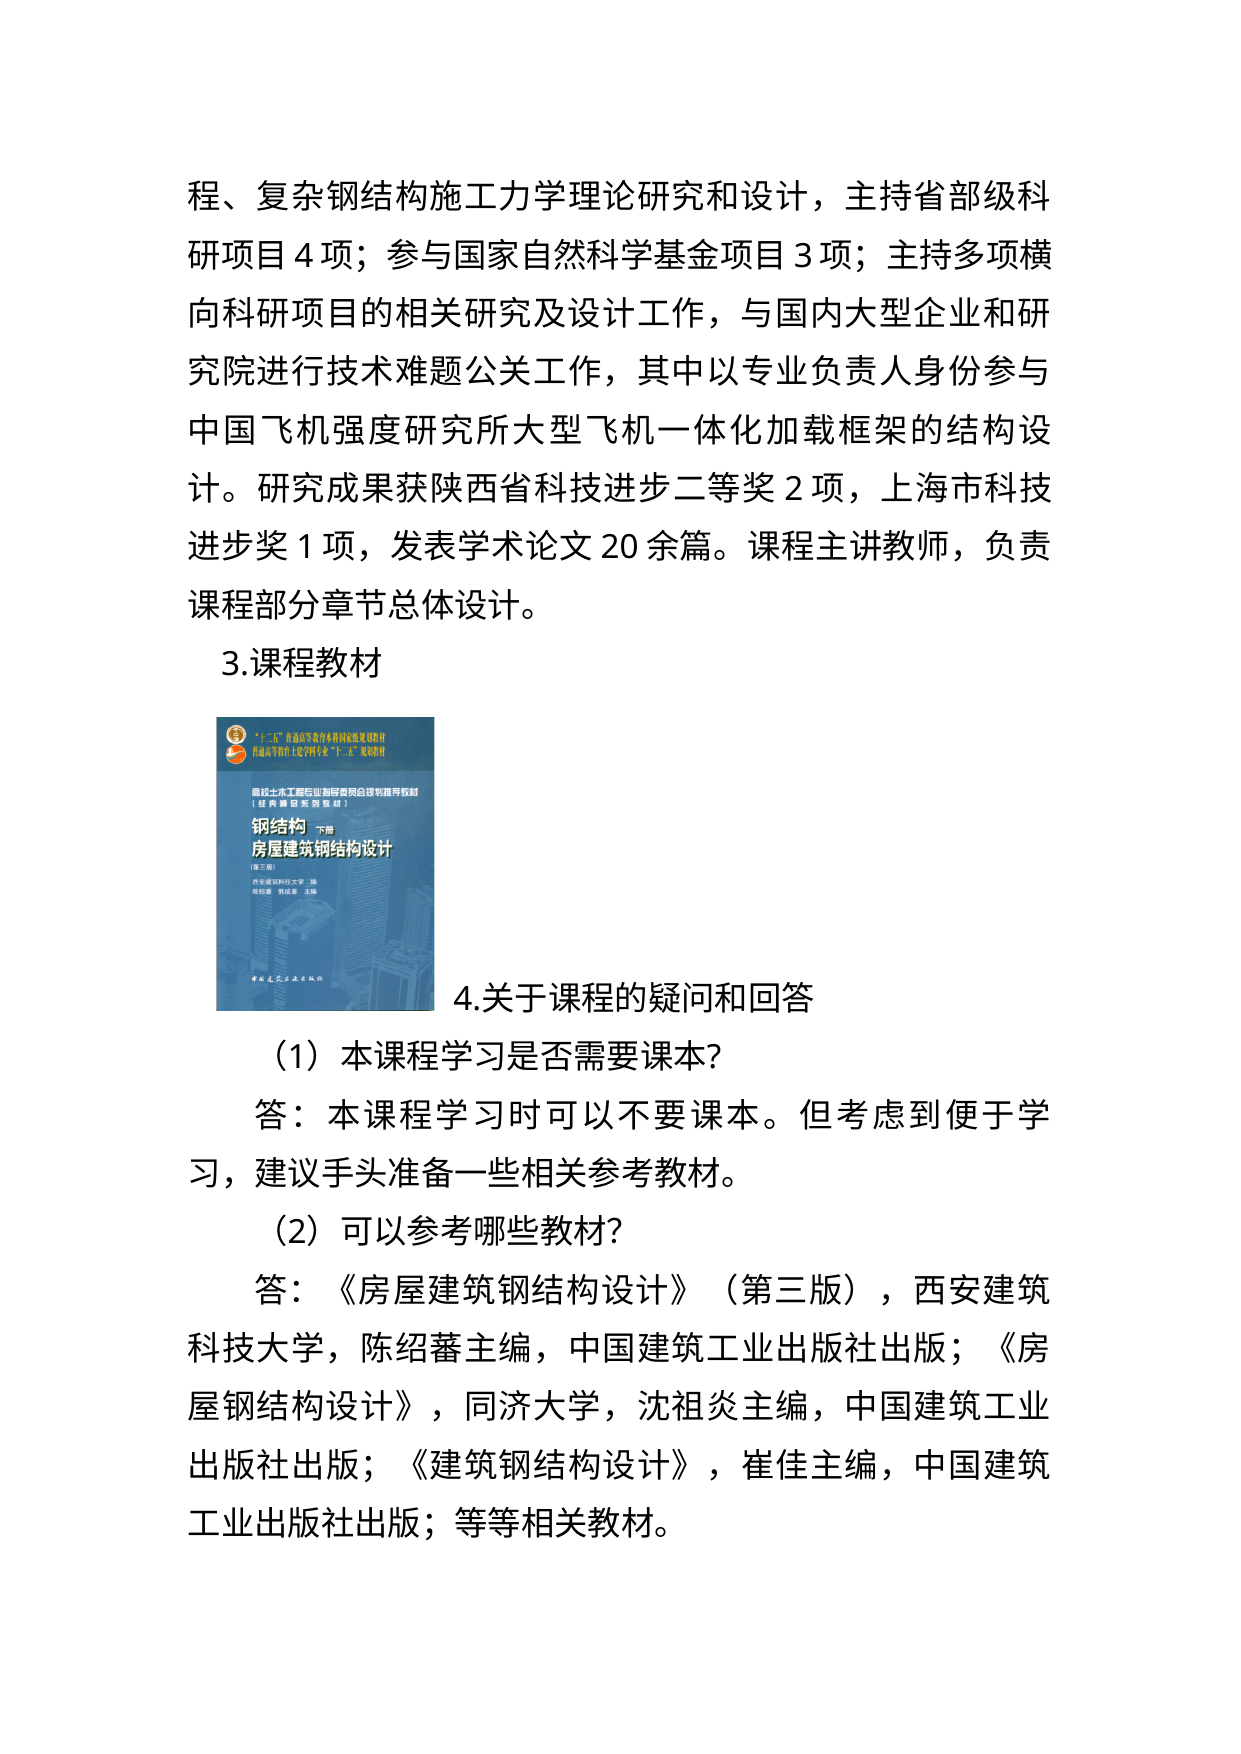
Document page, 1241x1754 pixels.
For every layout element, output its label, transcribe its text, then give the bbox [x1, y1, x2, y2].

text （1）本课程学习是否需要课本? [187, 1022, 1053, 1081]
text 4.关于课程的疑问和回答 [187, 964, 1053, 1022]
text （2）可以参考哪些教材？ [187, 1197, 1053, 1256]
text 答：本课程学习时可以不要课本。但考虑到便于学习，建议手头准备一些相关参考教材。 [187, 1081, 1053, 1197]
picture [216, 717, 435, 1011]
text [187, 162, 1053, 629]
text 3.课程教材 [187, 629, 1053, 687]
text 答：《房屋建筑钢结构设计》（第三版），西安建筑科技大学，陈绍蕃主编，中国建筑工业出版社出版；《房屋钢结构设计》，同济大学，沈祖炎主编，中国建筑工业出版社出版；《建筑钢结构设计》，崔佳主编，中国建筑工业出版社出版；等等相关教材。 [187, 1256, 1053, 1547]
